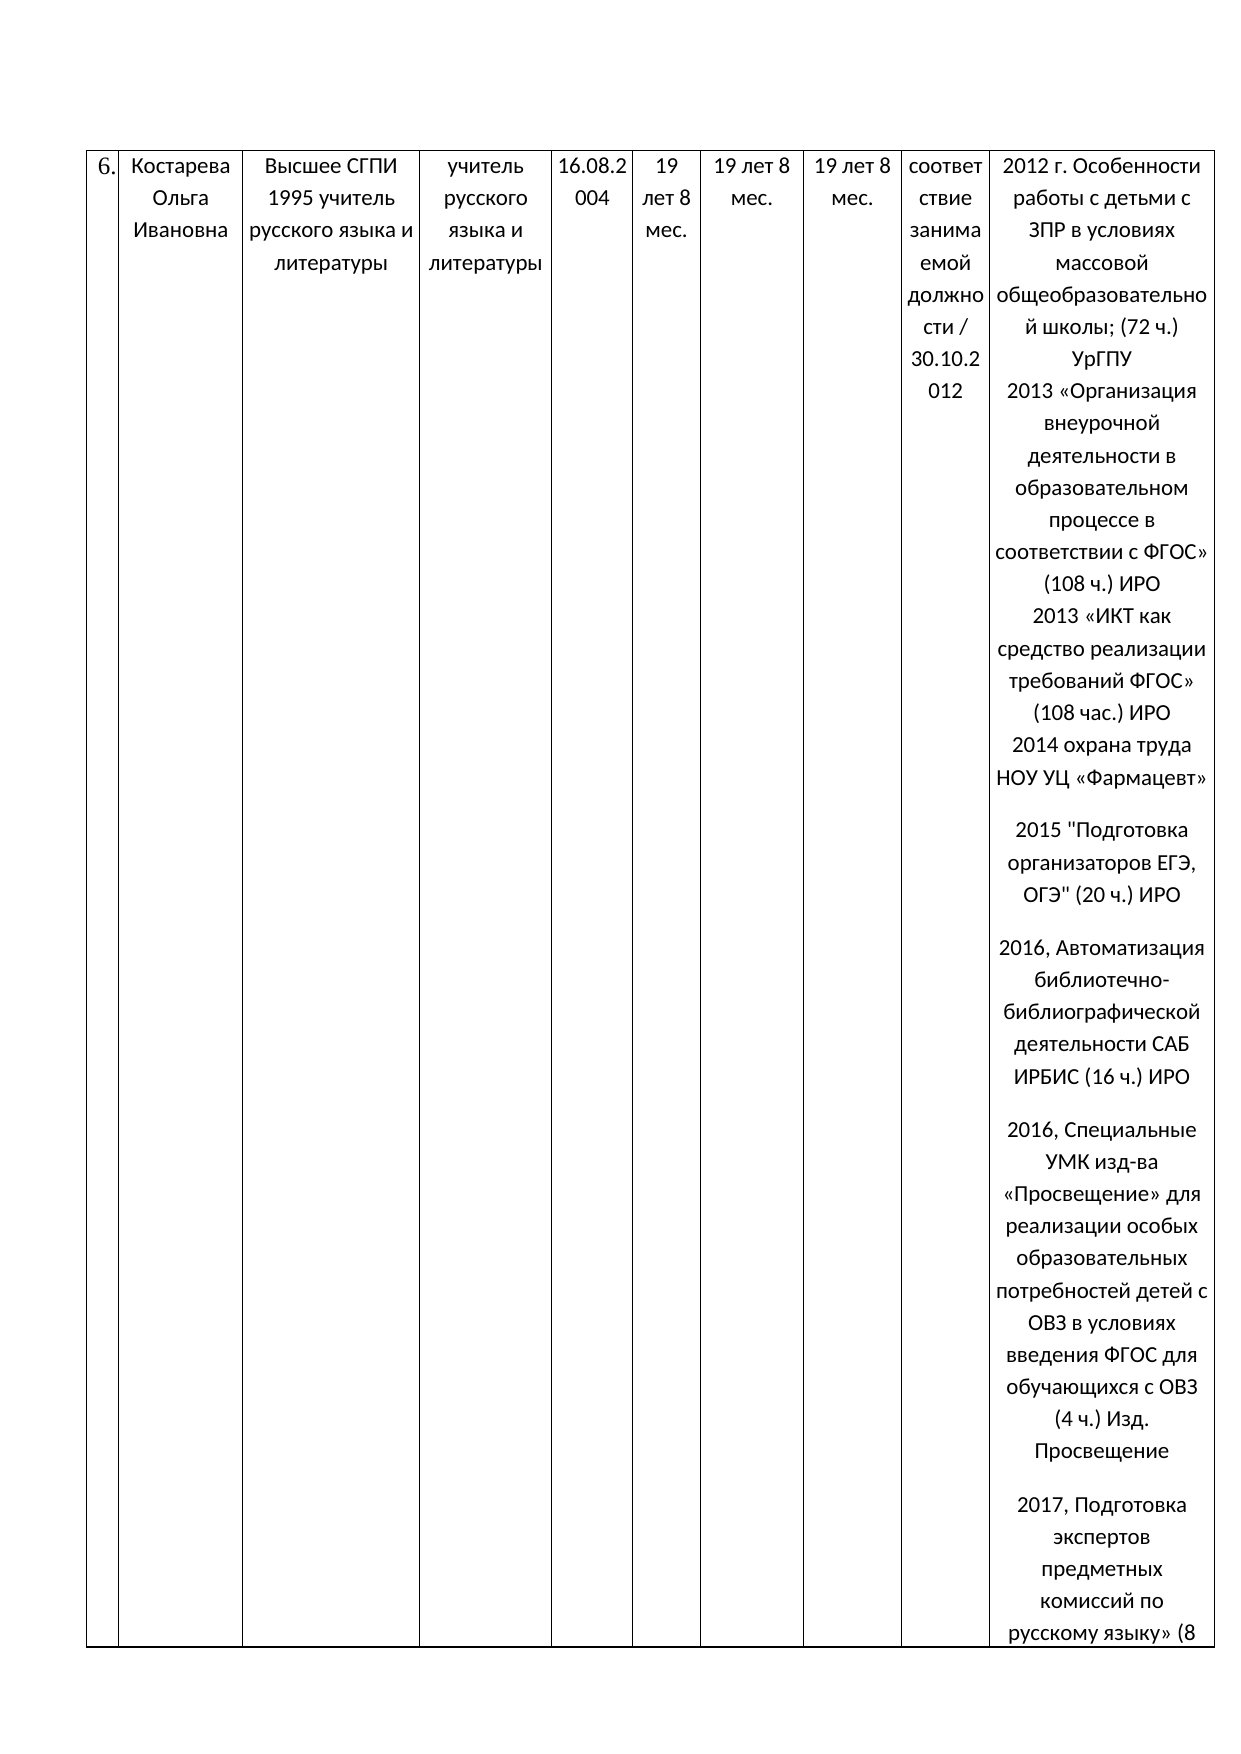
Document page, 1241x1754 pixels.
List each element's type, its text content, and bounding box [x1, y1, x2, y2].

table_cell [119, 151, 242, 1646]
table_cell [87, 151, 118, 1646]
table_cell 16.08.2004 [552, 151, 632, 1646]
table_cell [420, 151, 551, 1646]
table_cell 19 лет 8 мес. [701, 151, 803, 1646]
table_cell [243, 151, 419, 1646]
table_cell 19 лет 8 мес. [804, 151, 901, 1646]
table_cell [902, 151, 989, 1646]
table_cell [990, 151, 1214, 1646]
table_cell 19 лет 8 мес. [633, 151, 700, 1646]
